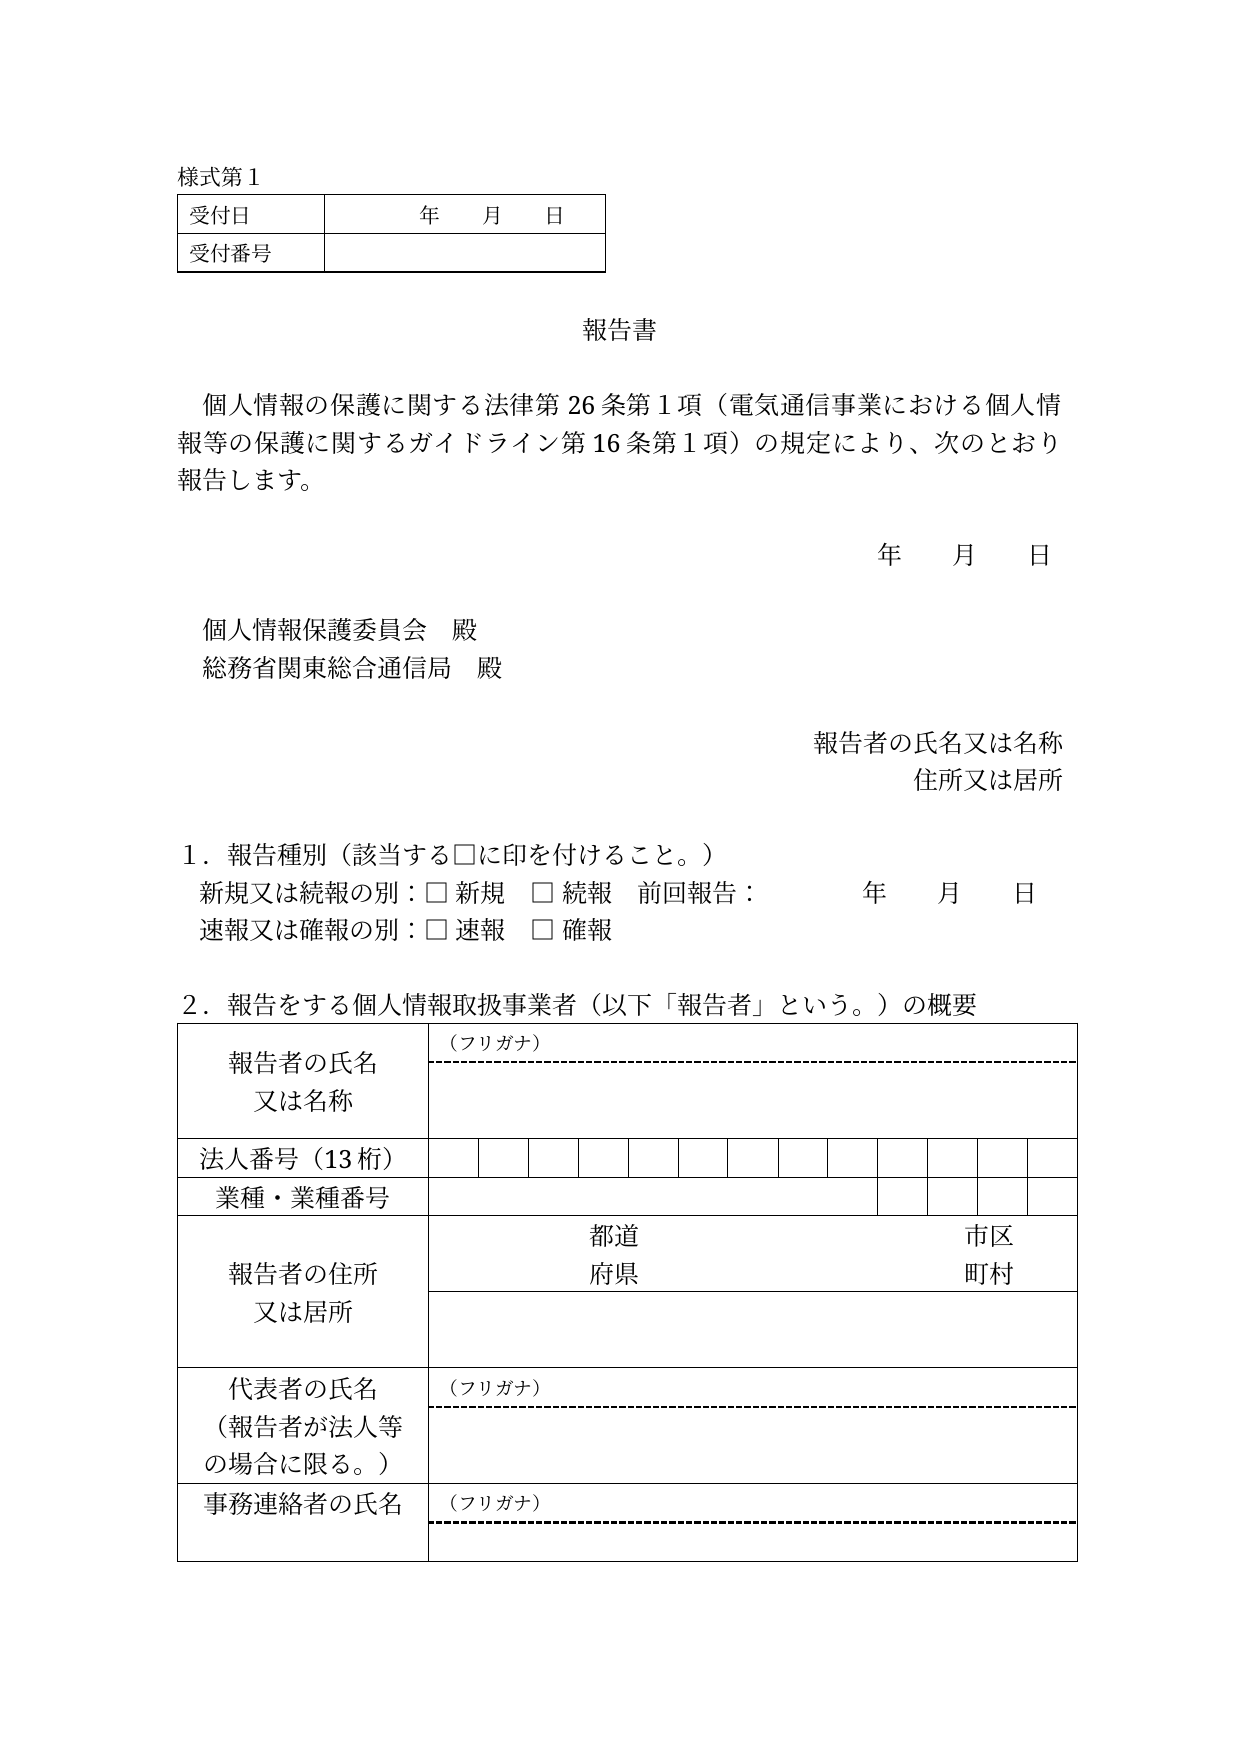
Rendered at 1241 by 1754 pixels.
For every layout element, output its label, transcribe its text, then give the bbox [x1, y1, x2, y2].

table_cell [529, 1139, 578, 1177]
text 報告書 [177, 310, 1063, 347]
text 報告者の氏名又は名称 [177, 722, 1063, 760]
table_cell [978, 1178, 1027, 1215]
text 年 月 日 [177, 535, 1063, 572]
table_cell 事務連絡者の氏名 [178, 1484, 428, 1561]
text 住所又は居所 [177, 760, 1063, 797]
table_cell [978, 1139, 1027, 1177]
table_cell 業種・業種番号 [178, 1178, 428, 1215]
table_cell [828, 1139, 877, 1177]
table_cell [878, 1139, 927, 1177]
text 新規又は続報の別：□ 新規 □ 続報 前回報告： 年 月 日 [199, 872, 1063, 910]
table_cell 都道 市区 府県 町村 [429, 1216, 1077, 1291]
table_header 年 月 日 [325, 195, 605, 233]
table_cell [429, 1139, 478, 1177]
table_cell 代表者の氏名 （報告者が法人等 の場合に限る。） [178, 1368, 428, 1483]
table_cell 受付番号 [178, 234, 324, 271]
table_cell [629, 1139, 678, 1177]
table_cell [1028, 1178, 1077, 1215]
text 総務省関東総合通信局 殿 [177, 647, 1063, 685]
table_cell 法人番号（13桁） [178, 1139, 428, 1177]
table_cell [429, 1406, 1077, 1483]
text ２．報告をする個人情報取扱事業者（以下「報告者」という。）の概要 [177, 985, 1063, 1022]
text １．報告種別（該当する□に印を付けること。） [177, 835, 1063, 872]
table_cell [579, 1139, 628, 1177]
table_header （フリガナ） [429, 1024, 1077, 1061]
table_cell [928, 1178, 977, 1215]
table_cell [728, 1139, 778, 1177]
table_cell 報告者の住所 又は居所 [178, 1216, 428, 1367]
text 速報又は確報の別：□ 速報 □ 確報 [199, 910, 1063, 947]
table_cell （フリガナ） [429, 1484, 1077, 1521]
table_cell [779, 1139, 827, 1177]
table_cell [679, 1139, 727, 1177]
table_cell [429, 1178, 877, 1215]
table_cell 所属部署 電話 （ ） E-mail [429, 1521, 1077, 1561]
table_cell [429, 1292, 1077, 1367]
table_cell [479, 1139, 528, 1177]
table_cell [429, 1061, 1077, 1138]
text 様式第１ [177, 157, 1063, 194]
table_cell [1028, 1139, 1077, 1177]
table_cell [878, 1178, 927, 1215]
table_header 報告者の氏名 又は名称 [178, 1024, 428, 1138]
text 個人情報保護委員会 殿 [177, 610, 1063, 647]
table_cell （フリガナ） [429, 1368, 1077, 1406]
text 個人情報の保護に関する法律第26条第１項（電気通信事業における個人情報等の保護に関するガイドライン第16条第１項）の規定により、次のとおり報告します。 [177, 385, 1063, 497]
table_header 受付日 [178, 195, 324, 233]
table_cell [928, 1139, 977, 1177]
table_cell [325, 234, 605, 271]
